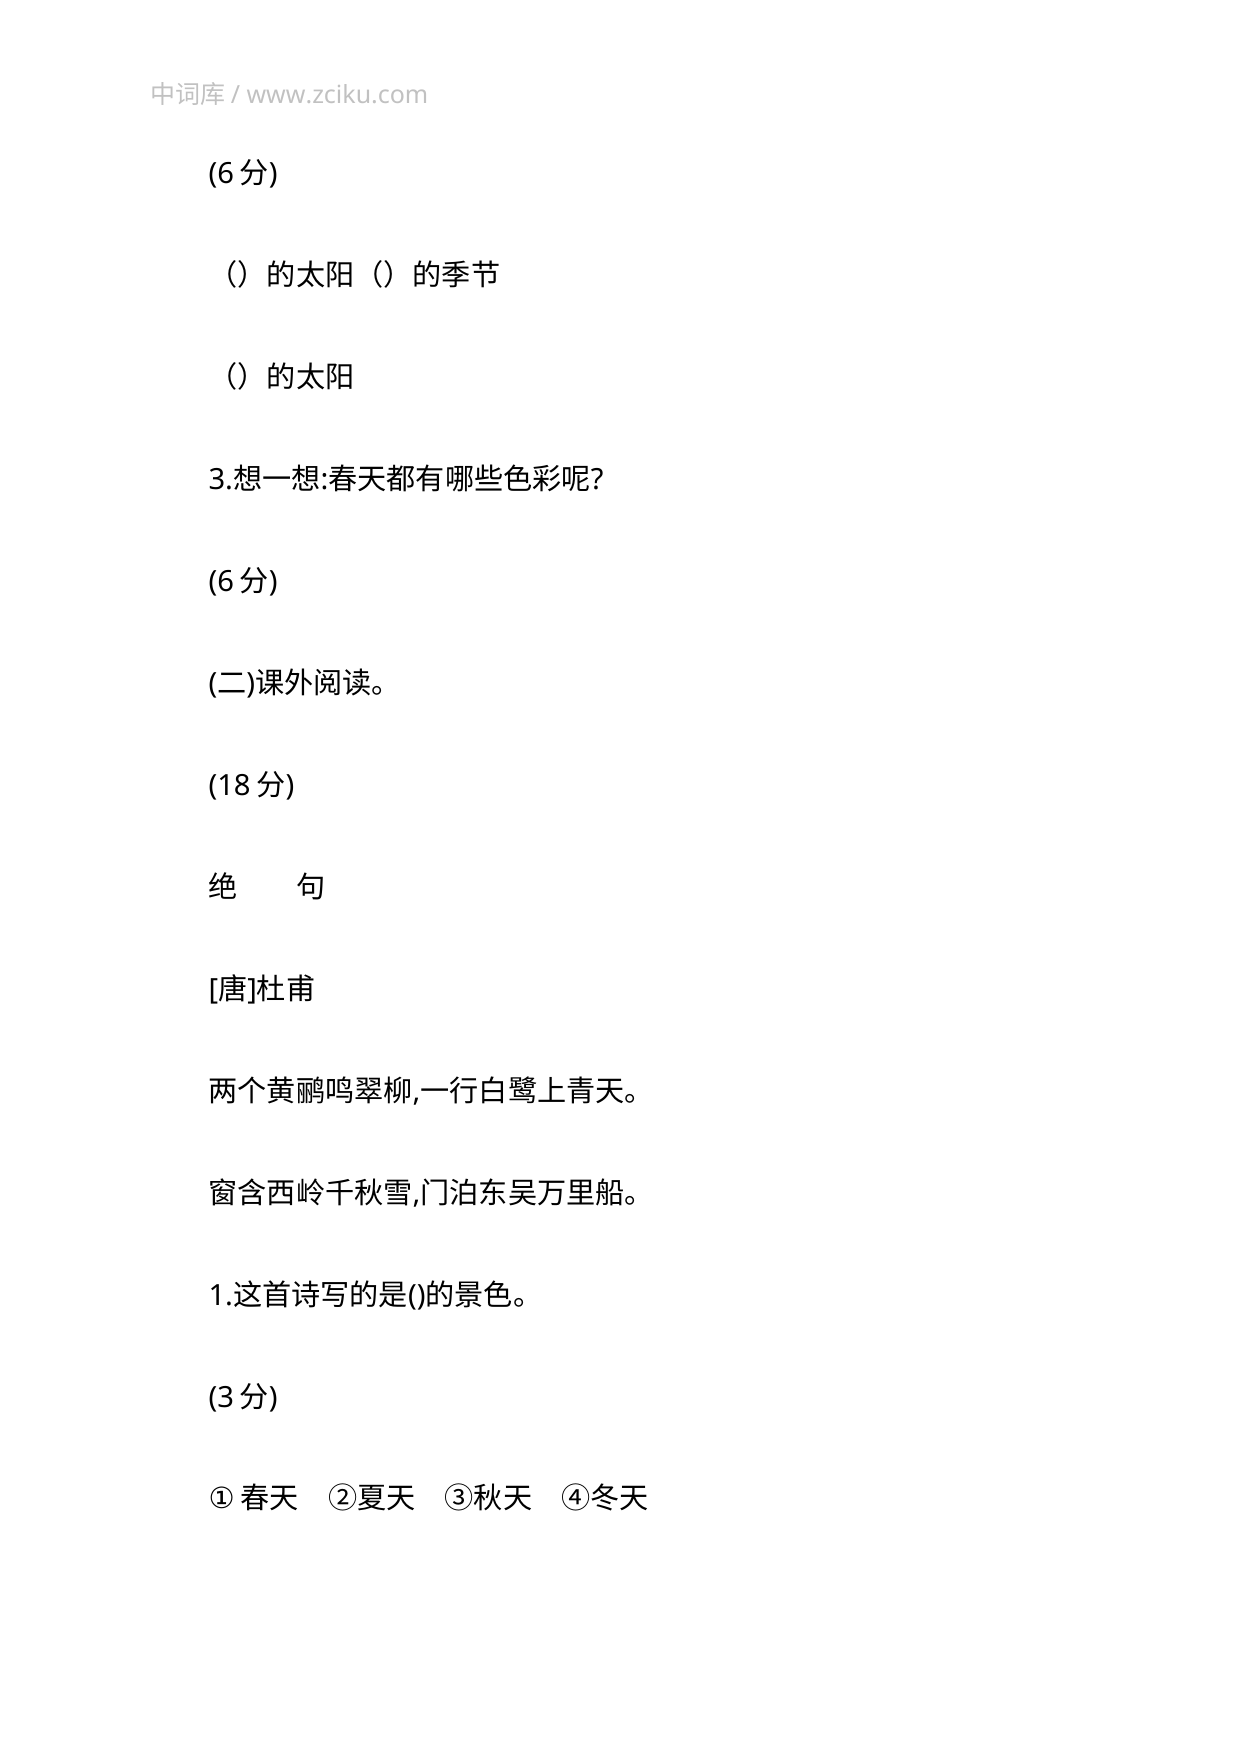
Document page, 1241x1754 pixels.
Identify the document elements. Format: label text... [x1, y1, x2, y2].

text (3分) [150, 1373, 1090, 1416]
text 窗含西岭千秋雪,门泊东吴万里船。 [150, 1169, 1090, 1212]
text 1.这首诗写的是()的景色。 [150, 1271, 1090, 1313]
text (6分) [150, 150, 1090, 192]
text (18分) [150, 761, 1090, 804]
text ①春天 ②夏天 ③秋天 ④冬天 [150, 1475, 1090, 1517]
text （）的太阳（）的季节 [150, 252, 1090, 294]
text (6分) [150, 557, 1090, 600]
text 绝 句 [150, 863, 1090, 906]
text [唐]杜甫 [150, 965, 1090, 1008]
text （）的太阳 [150, 354, 1090, 396]
text 两个黄鹂鸣翠柳,一行白鹭上青天。 [150, 1067, 1090, 1109]
text (二)课外阅读。 [150, 659, 1090, 702]
text 3.想一想:春天都有哪些色彩呢? [150, 456, 1090, 498]
